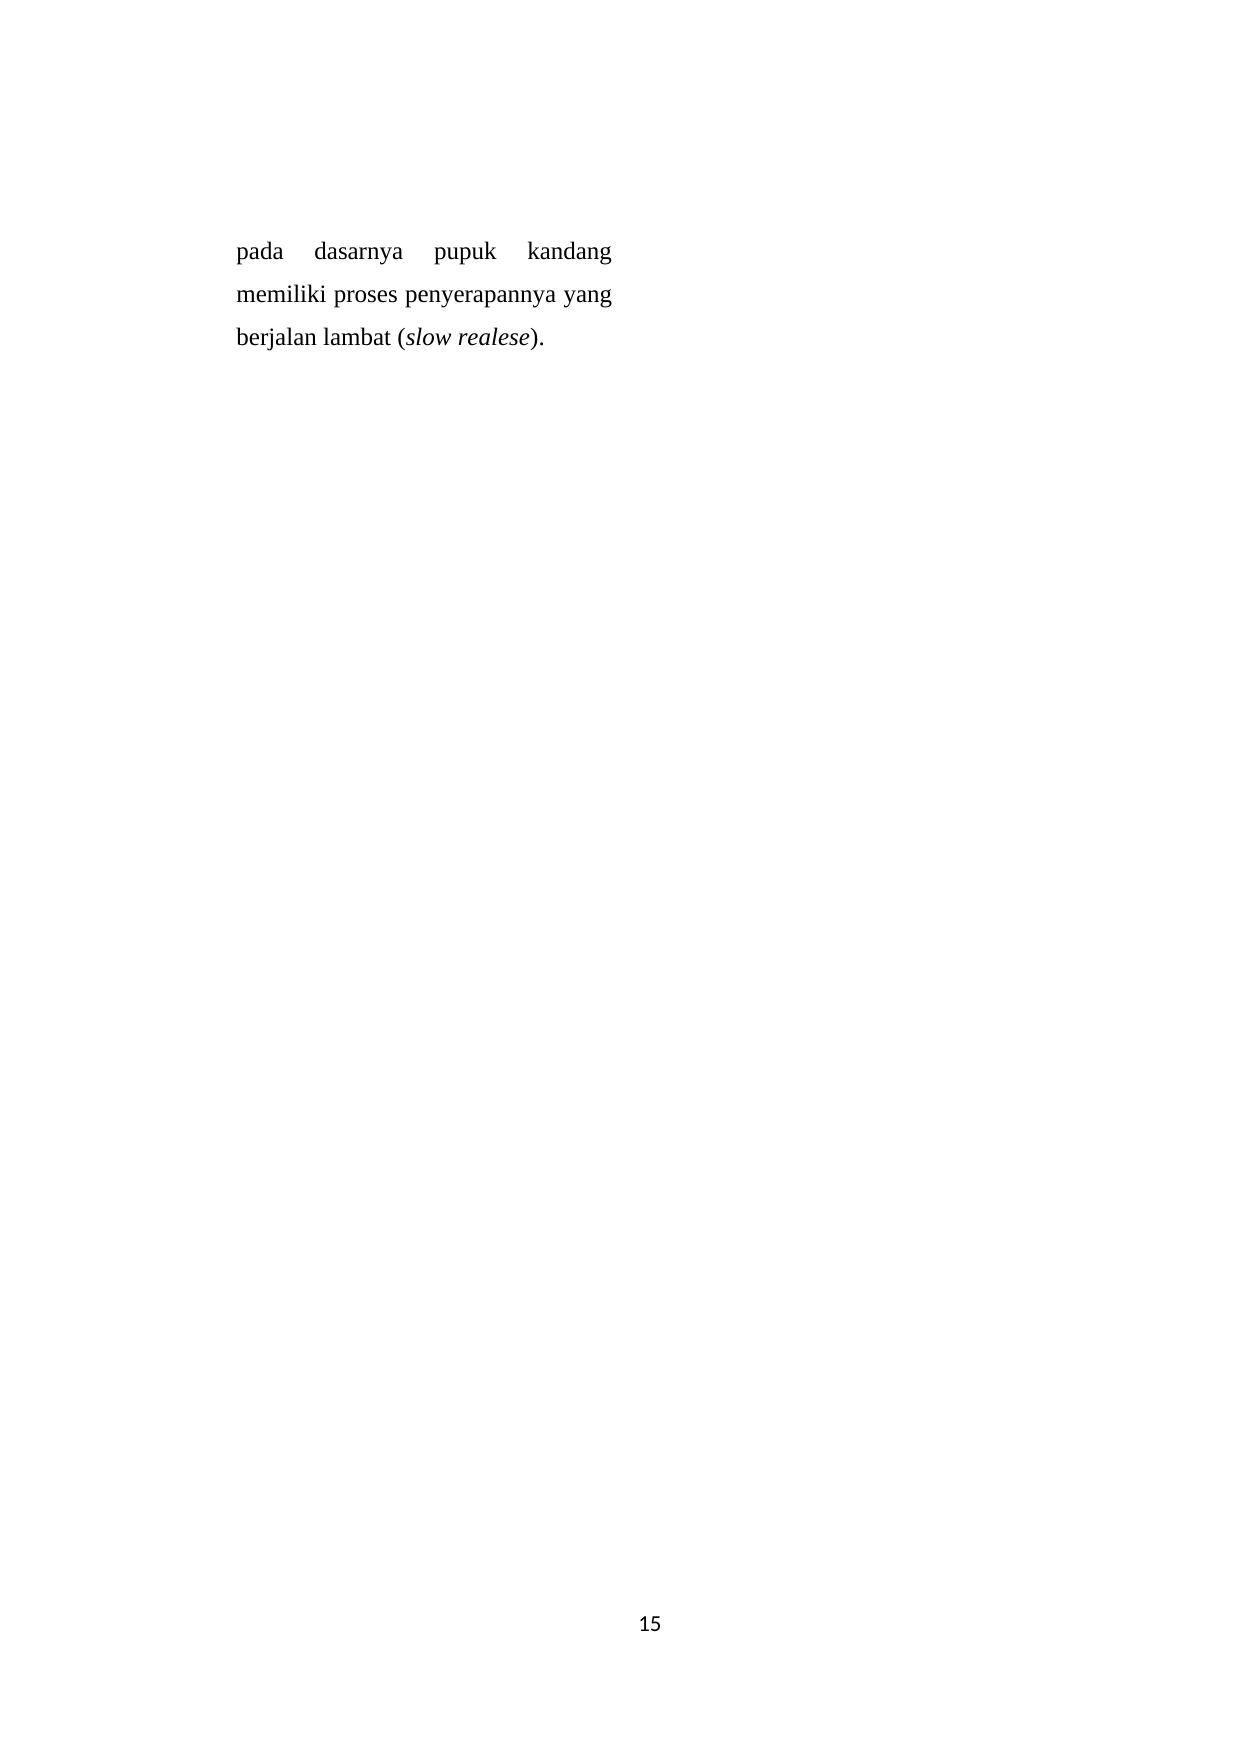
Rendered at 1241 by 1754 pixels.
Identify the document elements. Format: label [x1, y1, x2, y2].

text [236, 236, 612, 351]
